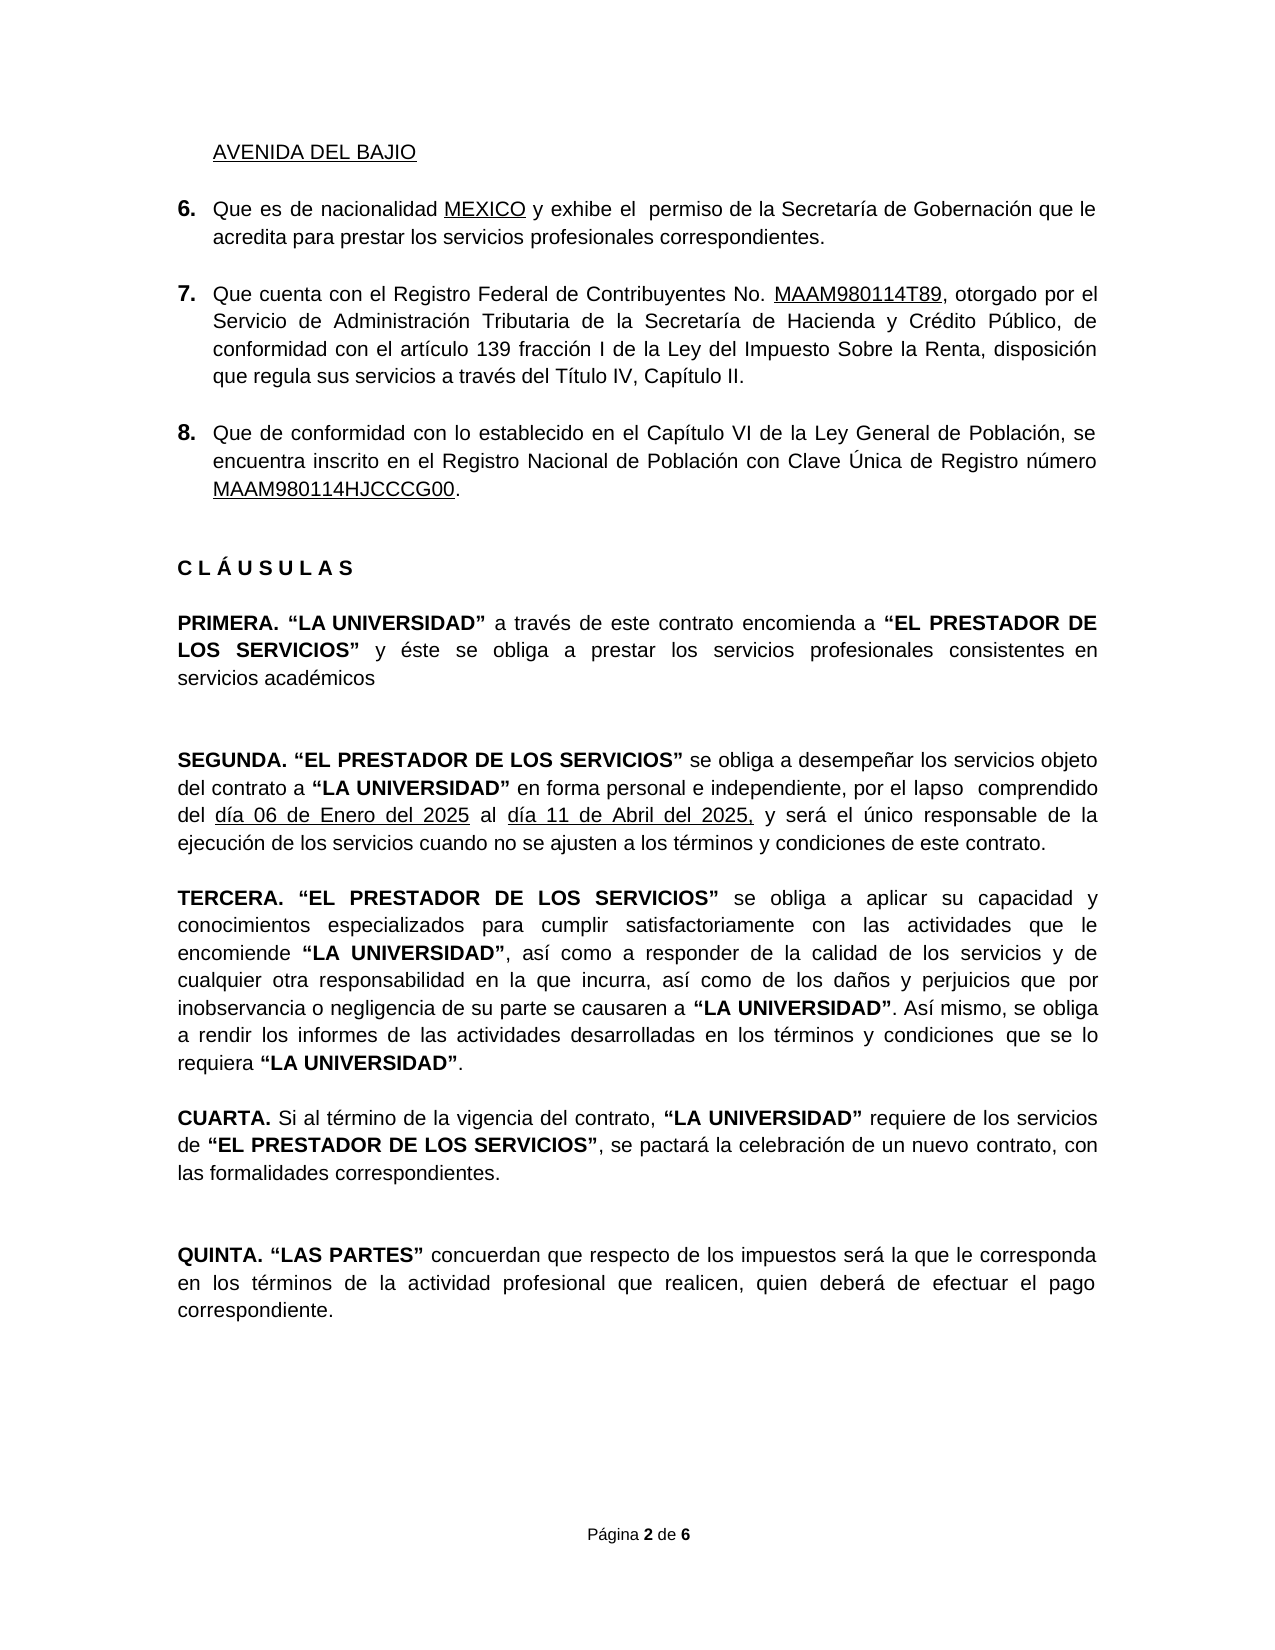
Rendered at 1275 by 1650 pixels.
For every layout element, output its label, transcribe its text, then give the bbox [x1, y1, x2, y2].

text QUINTA. “LAS PARTES” concuerdan que respecto de los impuestos será la que le corresponda en los términos de la actividad profesional que realicen, quien deberá de efectuar el pago correspondiente. [177, 1243, 1098, 1322]
list Que cuenta con el Registro Federal de Contribuyentes No. MAAM980114T89, otorgado por el Servicio de Administración Tributaria de la Secretaría de Hacienda y Crédito Público, de conformidad con el artículo 139 fracción I de la Ley del Impuesto Sobre la Renta, disposición que regula sus servicios a través del Título IV, Capítulo II. [177, 279, 1098, 388]
subtitle C L Á U S U L A S [177, 556, 1098, 580]
list Que de conformidad con lo establecido en el Capítulo VI de la Ley General de Población, se encuentra inscrito en el Registro Nacional de Población con Clave Única de Registro número MAAM980114HJCCCG00. [177, 419, 1098, 501]
text CUARTA. Si al término de la vigencia del contrato, “LA UNIVERSIDAD” requiere de los servicios de “EL PRESTADOR DE LOS SERVICIOS”, se pactará la celebración de un nuevo contrato, con las formalidades correspondientes. [177, 1106, 1098, 1185]
text PRIMERA. “LA UNIVERSIDAD” a través de este contrato encomienda a “EL PRESTADOR DE LOS SERVICIOS” y éste se obliga a prestar los servicios profesionales consistentes en servicios académicos [177, 611, 1098, 690]
text SEGUNDA. “EL PRESTADOR DE LOS SERVICIOS” se obliga a desempeñar los servicios objeto del contrato a “LA UNIVERSIDAD” en forma personal e independiente, por el lapso comprendido del día 06 de Enero del 2025 al día 11 de Abril del 2025, y será el único responsable de la ejecución de los servicios cuando no se ajusten a los términos y condiciones de este contrato. [177, 748, 1098, 855]
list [177, 139, 1098, 163]
list Que es de nacionalidad MEXICO y exhibe el permiso de la Secretaría de Gobernación que le acredita para prestar los servicios profesionales correspondientes. [177, 194, 1098, 248]
text TERCERA. “EL PRESTADOR DE LOS SERVICIOS” se obliga a aplicar su capacidad y conocimientos especializados para cumplir satisfactoriamente con las actividades que le encomiende “LA UNIVERSIDAD”, así como a responder de la calidad de los servicios y de cualquier otra responsabilidad en la que incurra, así como de los daños y perjuicios que por inobservancia o negligencia de su parte se causaren a “LA UNIVERSIDAD”. Así mismo, se obliga a rendir los informes de las actividades desarrolladas en los términos y condiciones que se lo requiera “LA UNIVERSIDAD”. [177, 886, 1098, 1075]
